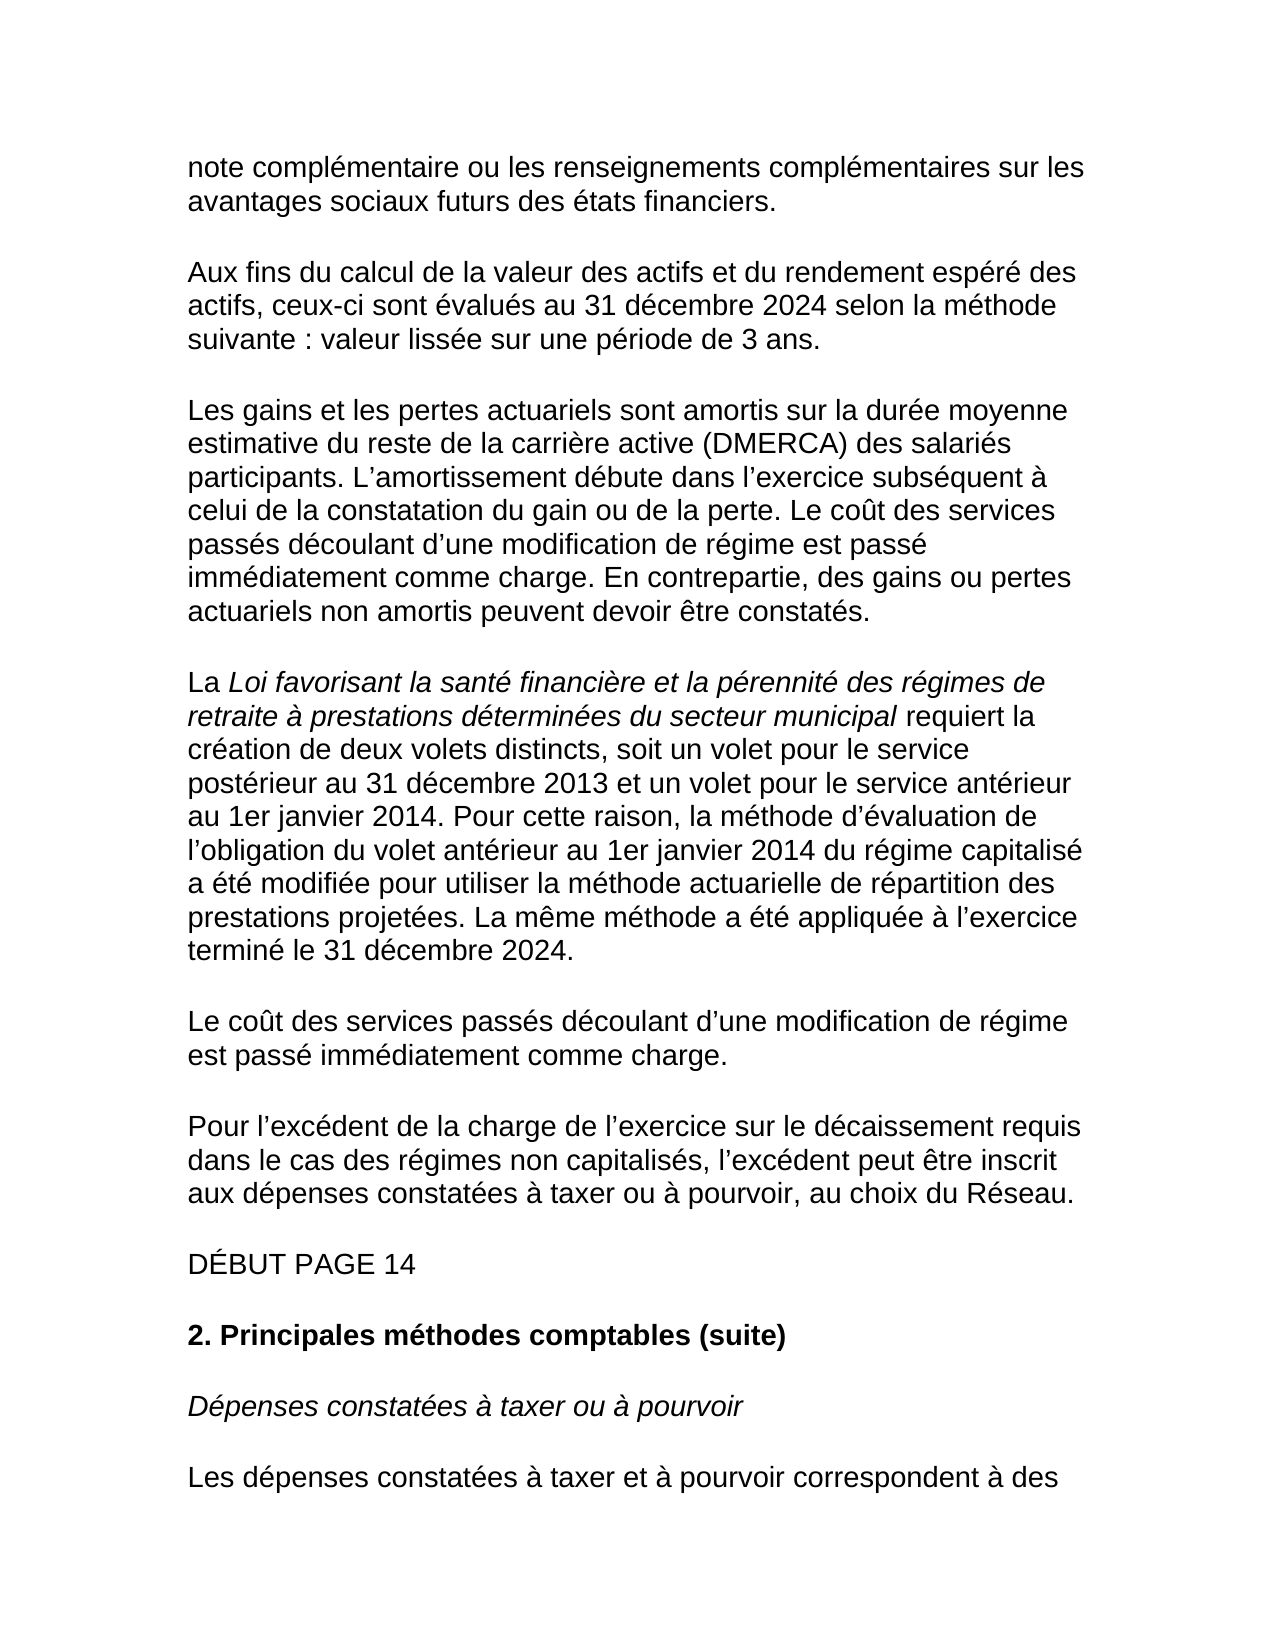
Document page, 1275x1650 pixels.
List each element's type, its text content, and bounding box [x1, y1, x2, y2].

text Dépenses constatées à taxer ou à pourvoir [187, 1389, 1087, 1423]
text Pour l’excédent de la charge de l’exercice sur le décaissement requis dans le cas des régimes non capitalisés, l’excédent peut être inscrit aux dépenses constatées à taxer ou à pourvoir, au choix du Réseau. [187, 1109, 1087, 1209]
text Le coût des services passés découlant d’une modification de régime est passé immédiatement comme charge. [187, 1004, 1087, 1071]
text Aux fins du calcul de la valeur des actifs et du rendement espéré des actifs, ceux-ci sont évalués au 31 décembre 2024 selon la méthode suivante : valeur lissée sur une période de 3 ans. [187, 254, 1087, 355]
text Les gains et les pertes actuariels sont amortis sur la durée moyenne estimative du reste de la carrière active (DMERCA) des salariés participants. L’amortissement débute dans l’exercice subséquent à celui de la constatation du gain ou de la perte. Le coût des services passés découlant d’une modification de régime est passé immédiatement comme charge. En contrepartie, des gains ou pertes actuariels non amortis peuvent devoir être constatés. [187, 393, 1087, 627]
subtitle 2. Principales méthodes comptables (suite) [187, 1318, 1087, 1352]
text DÉBUT PAGE 14 [187, 1247, 1087, 1281]
text La Loi favorisant la santé financière et la pérennité des régimes de retraite à prestations déterminées du secteur municipal requiert la création de deux volets distincts, soit un volet pour le service postérieur au 31 décembre 2013 et un volet pour le service antérieur au 1er janvier 2014. Pour cette raison, la méthode d’évaluation de l’obligation du volet antérieur au 1er janvier 2014 du régime capitalisé a été modifiée pour utiliser la méthode actuarielle de répartition des prestations projetées. La même méthode a été appliquée à l’exercice terminé le 31 décembre 2024. [187, 665, 1087, 967]
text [187, 1460, 1087, 1494]
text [187, 150, 1087, 217]
